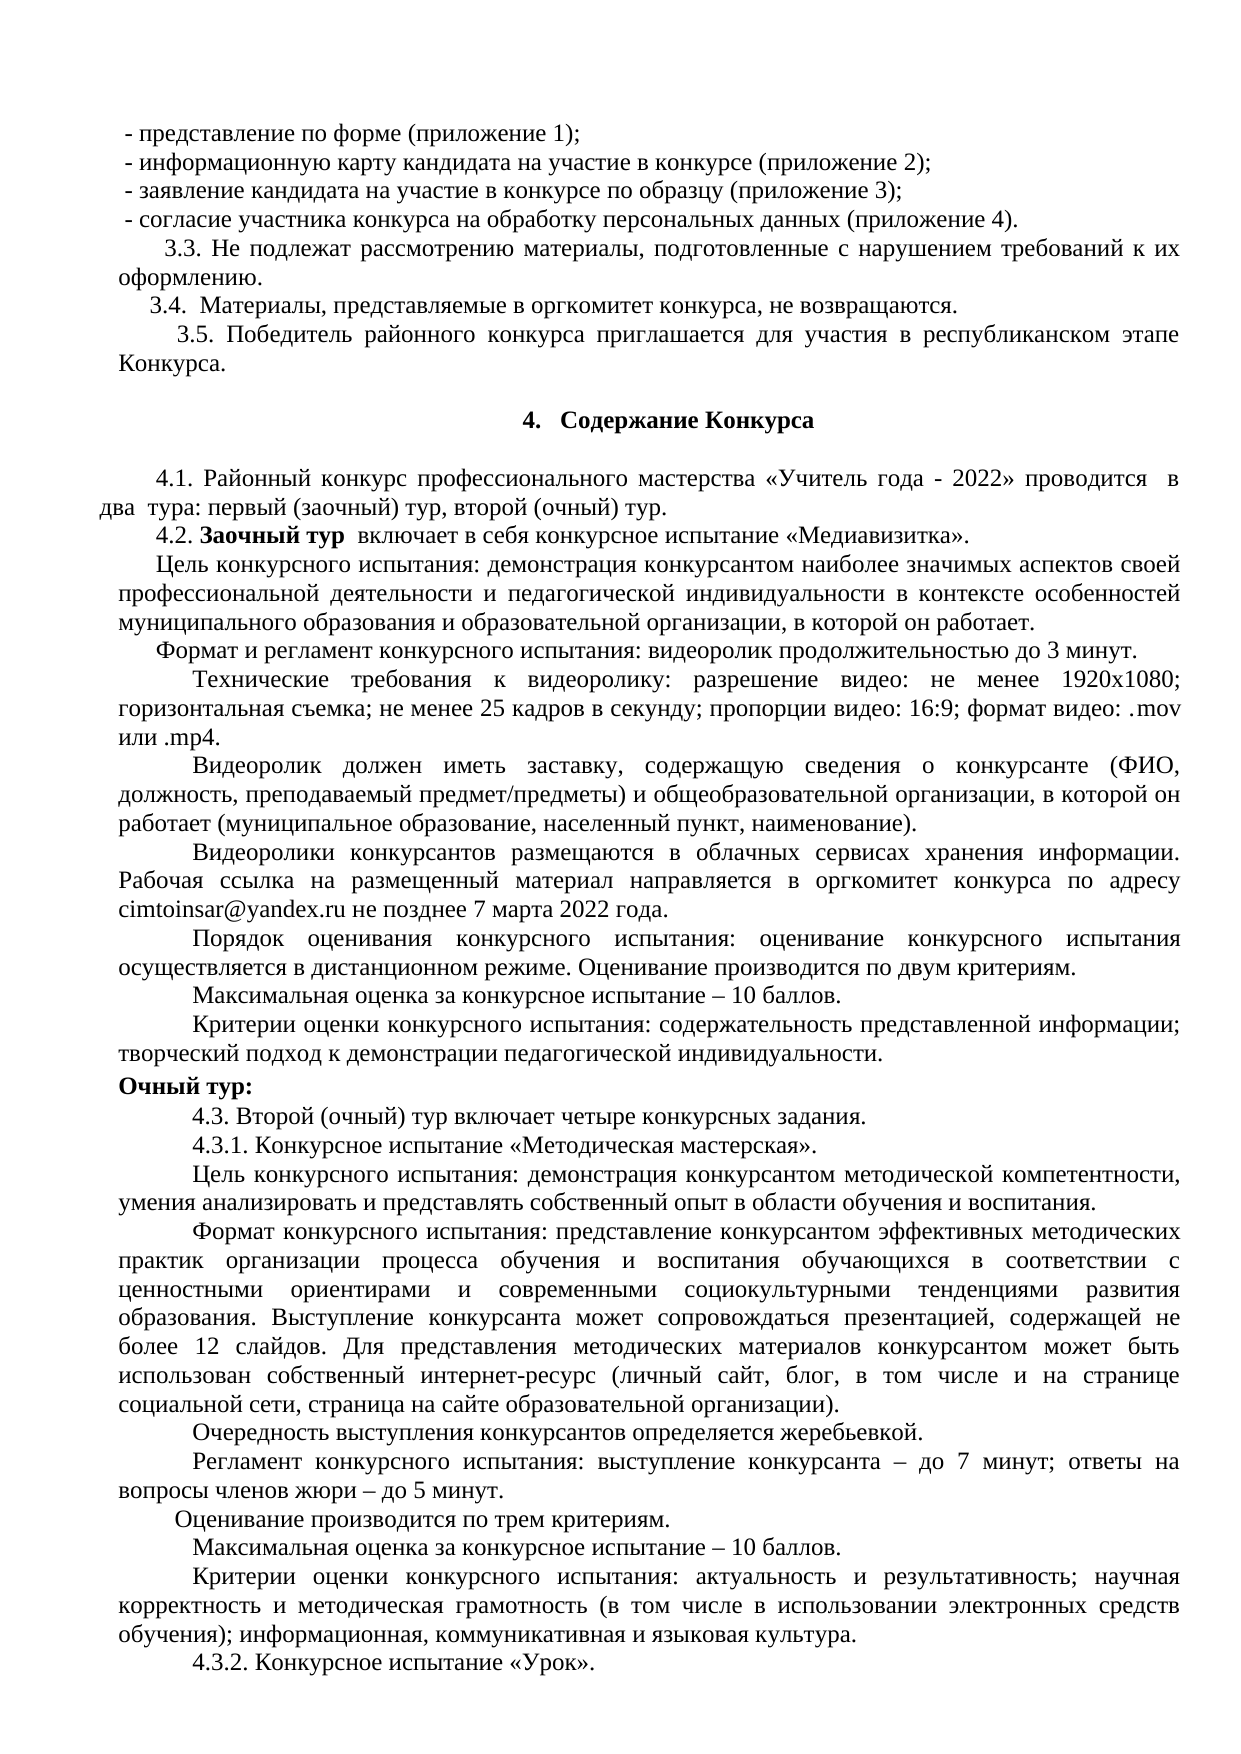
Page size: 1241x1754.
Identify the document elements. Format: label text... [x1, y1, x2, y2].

text Видеоролик должен иметь заставку, содержащую сведения о конкурсанте (ФИО, должность, преподаваемый предмет/предметы) и общеобразовательной организации, в которой он работает (муниципальное образование, населенный пункт, наименование). [118, 751, 1181, 837]
text - информационную карту кандидата на участие в конкурсе (приложение 2); [118, 147, 1181, 176]
text Видеоролики конкурсантов размещаются в облачных сервисах хранения информации. Рабочая ссылка на размещенный материал направляется в оргкомитет конкурса по адресу cimtoinsar@yandex.ru не позднее 7 марта 2022 года. [118, 837, 1181, 923]
text Технические требования к видеоролику: разрешение видео: не менее 1920х1080; горизонтальная съемка; не менее 25 кадров в секунду; пропорции видео: 16:9; формат видео: .mov или .mp4. [118, 664, 1181, 751]
text Критерии оценки конкурсного испытания: актуальность и результативность; научная корректность и методическая грамотность (в том числе в использовании электронных средств обучения); информационная, коммуникативная и языковая культура. [118, 1561, 1181, 1647]
text Регламент конкурсного испытания: выступление конкурсанта – до 7 минут; ответы на вопросы членов жюри – до 5 минут. [118, 1446, 1181, 1504]
text Максимальная оценка за конкурсное испытание – 10 баллов. [118, 1532, 1181, 1561]
text Максимальная оценка за конкурсное испытание – 10 баллов. [118, 981, 1181, 1009]
text - согласие участника конкурса на обработку персональных данных (приложение 4). [118, 204, 1181, 233]
text Критерии оценки конкурсного испытания: содержательность представленной информации; творческий подход к демонстрации педагогической индивидуальности. [118, 1009, 1181, 1067]
text Формат и регламент конкурсного испытания: видеоролик продолжительностью до 3 минут. [118, 636, 1181, 664]
text Оценивание производится по трем критериям. [118, 1504, 1181, 1532]
text 4.3.1. Конкурсное испытание «Методическая мастерская». [118, 1130, 1181, 1159]
text Очередность выступления конкурсантов определяется жеребьевкой. [118, 1417, 1181, 1446]
text 4.3. Второй (очный) тур включает четыре конкурсных задания. [118, 1101, 1181, 1130]
list Содержание Конкурса [156, 406, 1181, 434]
text 3.4. Материалы, представляемые в оргкомитет конкурса, не возвращаются. [118, 291, 1181, 319]
text 3.5. Победитель районного конкурса приглашается для участия в республиканском этапе Конкурса. [118, 319, 1181, 377]
text 4.3.2. Конкурсное испытание «Урок». [118, 1647, 1181, 1676]
text Цель конкурсного испытания: демонстрация конкурсантом наиболее значимых аспектов своей профессиональной деятельности и педагогической индивидуальности в контексте особенностей муниципального образования и образовательной организации, в которой он работает. [118, 549, 1181, 636]
text 4.1. Районный конкурс профессионального мастерства «Учитель года - 2022» проводится в два тура: первый (заочный) тур, второй (очный) тур. [99, 463, 1181, 521]
text - заявление кандидата на участие в конкурсе по образцу (приложение 3); [118, 176, 1181, 204]
text Порядок оценивания конкурсного испытания: оценивание конкурсного испытания осуществляется в дистанционном режиме. Оценивание производится по двум критериям. [118, 923, 1181, 981]
text 3.3. Не подлежат рассмотрению материалы, подготовленные с нарушением требований к их оформлению. [118, 233, 1181, 291]
text Очный тур: [118, 1068, 1181, 1101]
text 4.2. Заочный тур включает в себя конкурсное испытание «Медиавизитка». [118, 521, 1181, 549]
text - представление по форме (приложение 1); [118, 118, 1181, 147]
text Формат конкурсного испытания: представление конкурсантом эффективных методических практик организации процесса обучения и воспитания обучающихся в соответствии с ценностными ориентирами и современными социокультурными тенденциями развития образования. Выступление конкурсанта может сопровождаться презентацией, содержащей не более 12 слайдов. Для представления методических материалов конкурсантом может быть использован собственный интернет-ресурс (личный сайт, блог, в том числе и на странице социальной сети, страница на сайте образовательной организации). [118, 1216, 1181, 1417]
text Цель конкурсного испытания: демонстрация конкурсантом методической компетентности, умения анализировать и представлять собственный опыт в области обучения и воспитания. [118, 1159, 1181, 1216]
